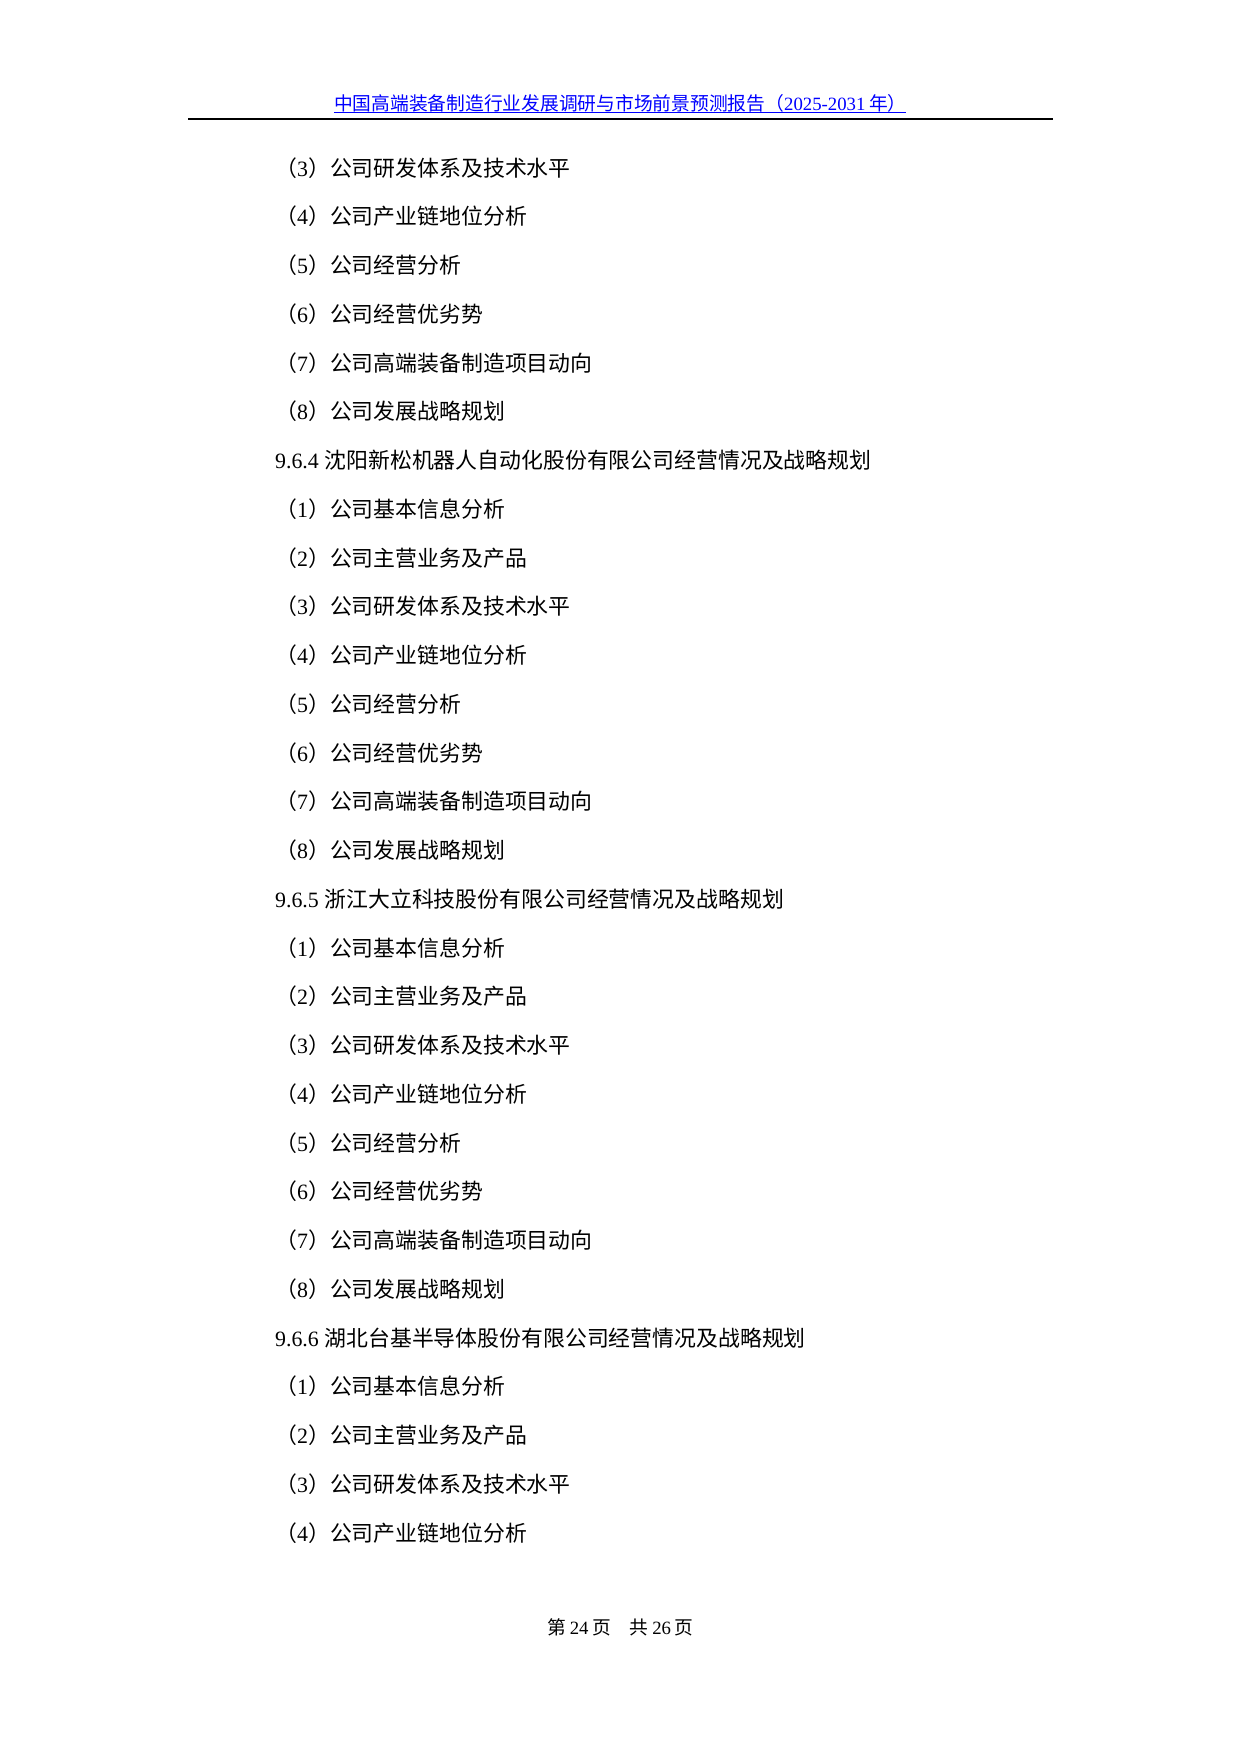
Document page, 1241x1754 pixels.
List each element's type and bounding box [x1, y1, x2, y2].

text [187, 150, 1053, 1548]
